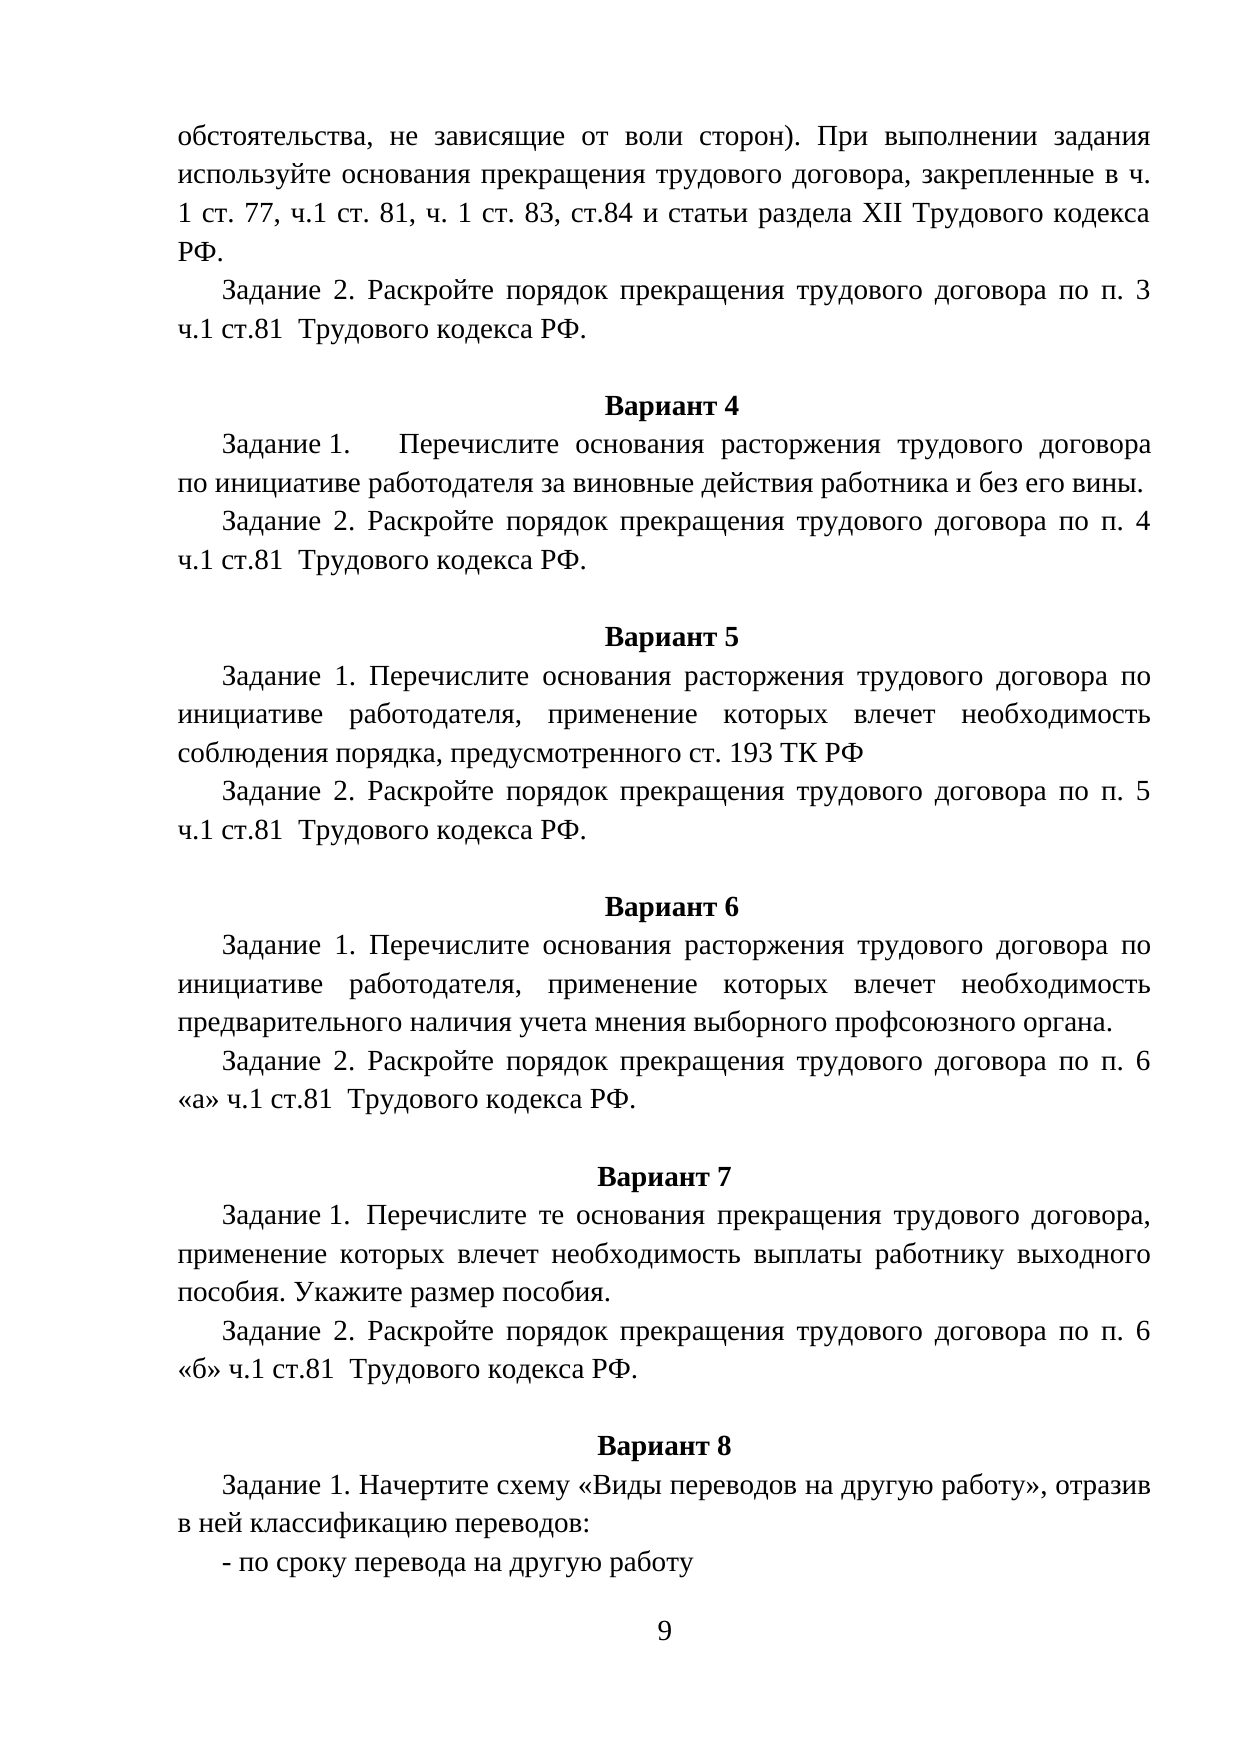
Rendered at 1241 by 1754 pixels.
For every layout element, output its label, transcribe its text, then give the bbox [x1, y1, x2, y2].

text Задание 2. Раскройте порядок прекращения трудового договора по п. 6 «б» ч.1 ст.81 Трудового кодекса РФ. [177, 1313, 1152, 1385]
text Задание 2. Раскройте порядок прекращения трудового договора по п. 6 «а» ч.1 ст.81 Трудового кодекса РФ. [177, 1043, 1152, 1115]
text Задание 1. Перечислите те основания прекращения трудового договора, применение которых влечет необходимость выплаты работнику выходного пособия. Укажите размер пособия. [177, 1197, 1152, 1308]
text Вариант 8 [177, 1428, 1152, 1462]
text Вариант 5 [177, 619, 1152, 653]
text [177, 118, 1152, 267]
text Вариант 4 [177, 388, 1152, 421]
text Задание 2. Раскройте порядок прекращения трудового договора по п. 3 ч.1 ст.81 Трудового кодекса РФ. [177, 272, 1152, 344]
text Задание 2. Раскройте порядок прекращения трудового договора по п. 5 ч.1 ст.81 Трудового кодекса РФ. [177, 773, 1152, 845]
text - по сроку перевода на другую работу [177, 1544, 1152, 1578]
text Задание 1. Перечислите основания расторжения трудового договора по инициативе работодателя, применение которых влечет необходимость соблюдения порядка, предусмотренного ст. 193 ТК РФ [177, 658, 1152, 768]
text Задание 1. Перечислите основания расторжения трудового договора по инициативе работодателя, применение которых влечет необходимость предварительного наличия учета мнения выборного профсоюзного органа. [177, 927, 1152, 1038]
text Задание 1. Перечислите основания расторжения трудового договора по инициативе работодателя за виновные действия работника и без его вины. [177, 426, 1152, 498]
text Задание 2. Раскройте порядок прекращения трудового договора по п. 4 ч.1 ст.81 Трудового кодекса РФ. [177, 503, 1152, 576]
text Вариант 7 [177, 1159, 1152, 1192]
text Вариант 6 [177, 889, 1152, 922]
text Задание 1. Начертите схему «Виды переводов на другую работу», отразив в ней классификацию переводов: [177, 1467, 1152, 1539]
